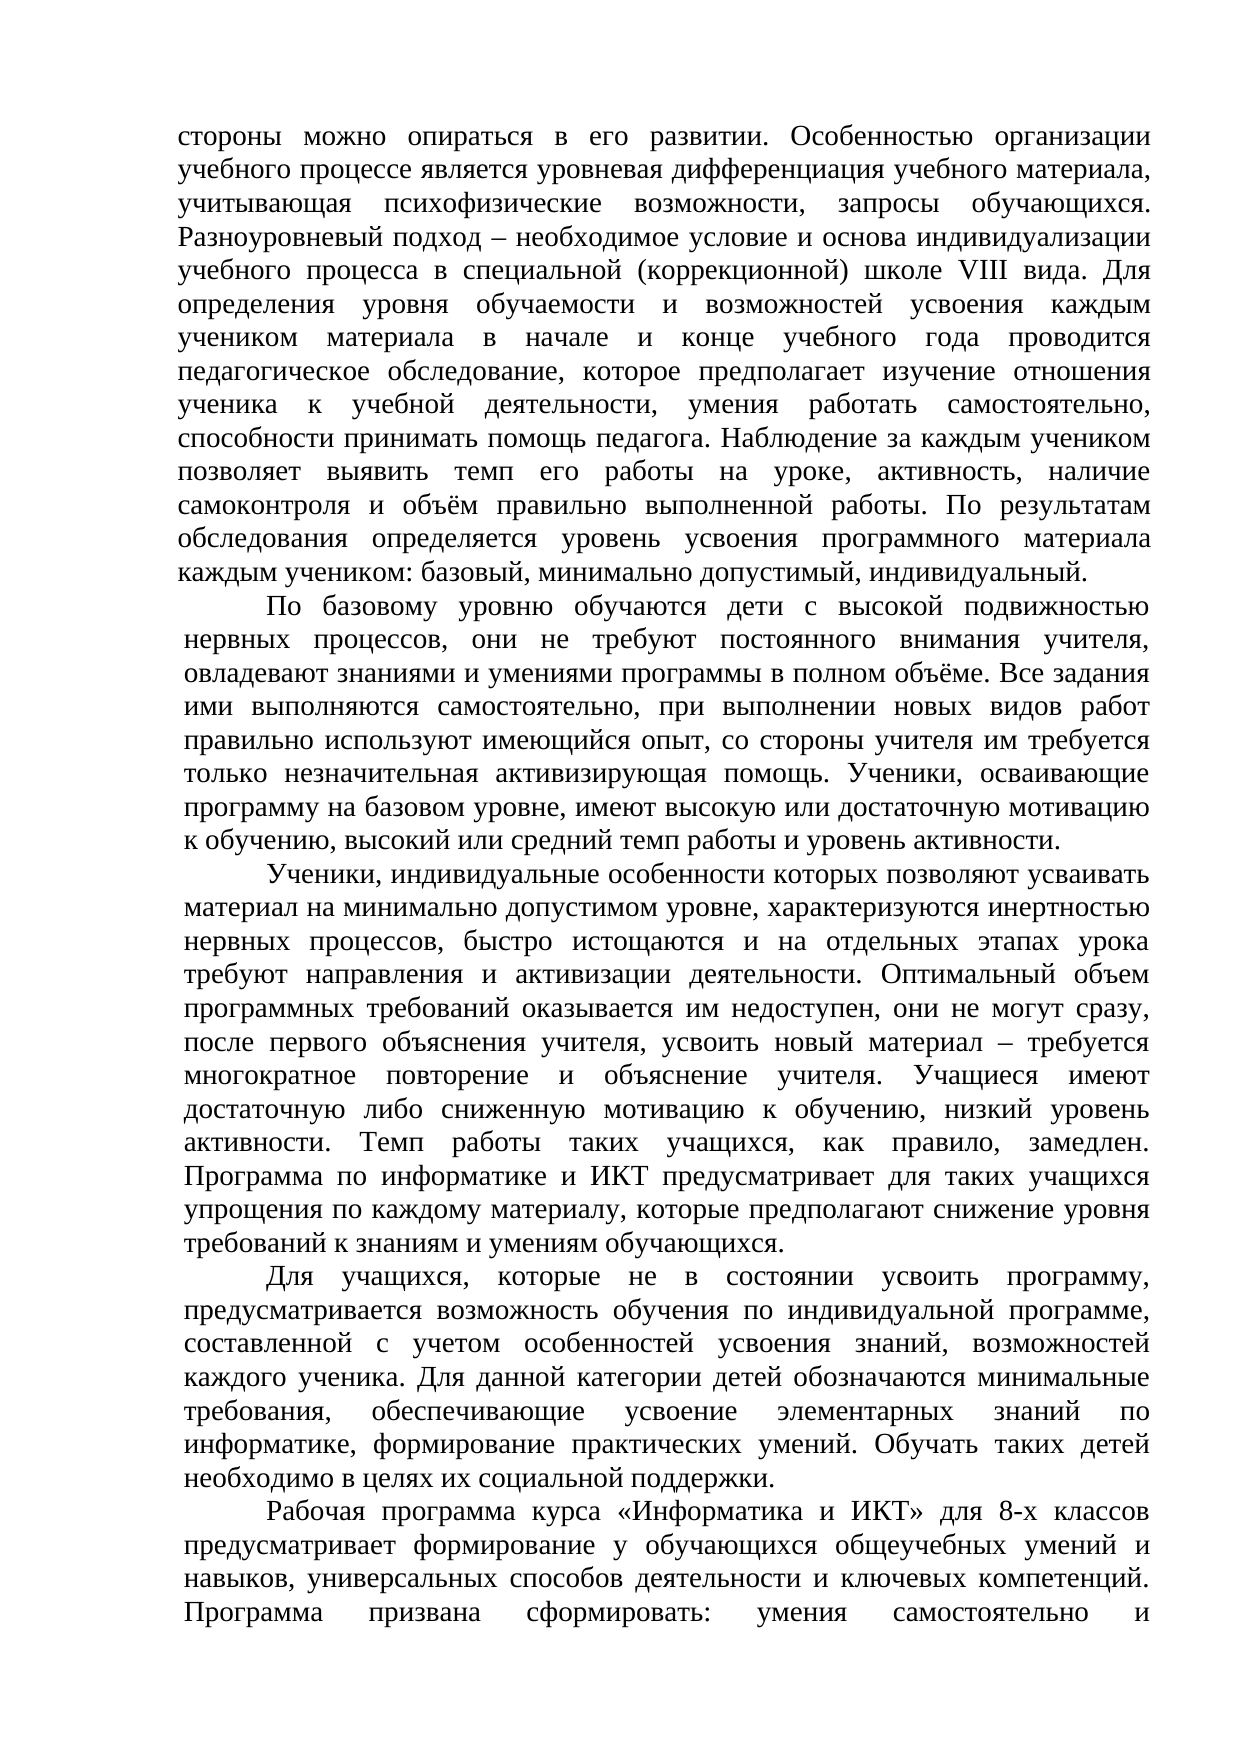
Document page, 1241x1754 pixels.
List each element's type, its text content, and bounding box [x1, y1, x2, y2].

text По базовому уровню обучаются дети с высокой подвижностью нервных процессов, они не требуют постоянного внимания учителя, овладевают знаниями и умениями программы в полном объёме. Все задания ими выполняются самостоятельно, при выполнении новых видов работ правильно используют имеющийся опыт, со стороны учителя им требуется только незначительная активизирующая помощь. Ученики, осваивающие программу на базовом уровне, имеют высокую или достаточную мотивацию к обучению, высокий или средний темп работы и уровень активности. [183, 588, 1151, 856]
text Ученики, индивидуальные особенности которых позволяют усваивать материал на минимально допустимом уровне, характеризуются инертностью нервных процессов, быстро истощаются и на отдельных этапах урока требуют направления и активизации деятельности. Оптимальный объем программных требований оказывается им недоступен, они не могут сразу, после первого объяснения учителя, усвоить новый материал – требуется многократное повторение и объяснение учителя. Учащиеся имеют достаточную либо сниженную мотивацию к обучению, низкий уровень активности. Темп работы таких учащихся, как правило, замедлен. Программа по информатике и ИКТ предусматривает для таких учащихся упрощения по каждому материалу, которые предполагают снижение уровня требований к знаниям и умениям обучающихся. [183, 856, 1151, 1258]
text Для учащихся, которые не в состоянии усвоить программу, предусматривается возможность обучения по индивидуальной программе, составленной с учетом особенностей усвоения знаний, возможностей каждого ученика. Для данной категории детей обозначаются минимальные требования, обеспечивающие усвоение элементарных знаний по информатике, формирование практических умений. Обучать таких детей необходимо в целях их социальной поддержки. [183, 1258, 1151, 1493]
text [183, 1493, 1151, 1627]
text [177, 118, 1152, 588]
